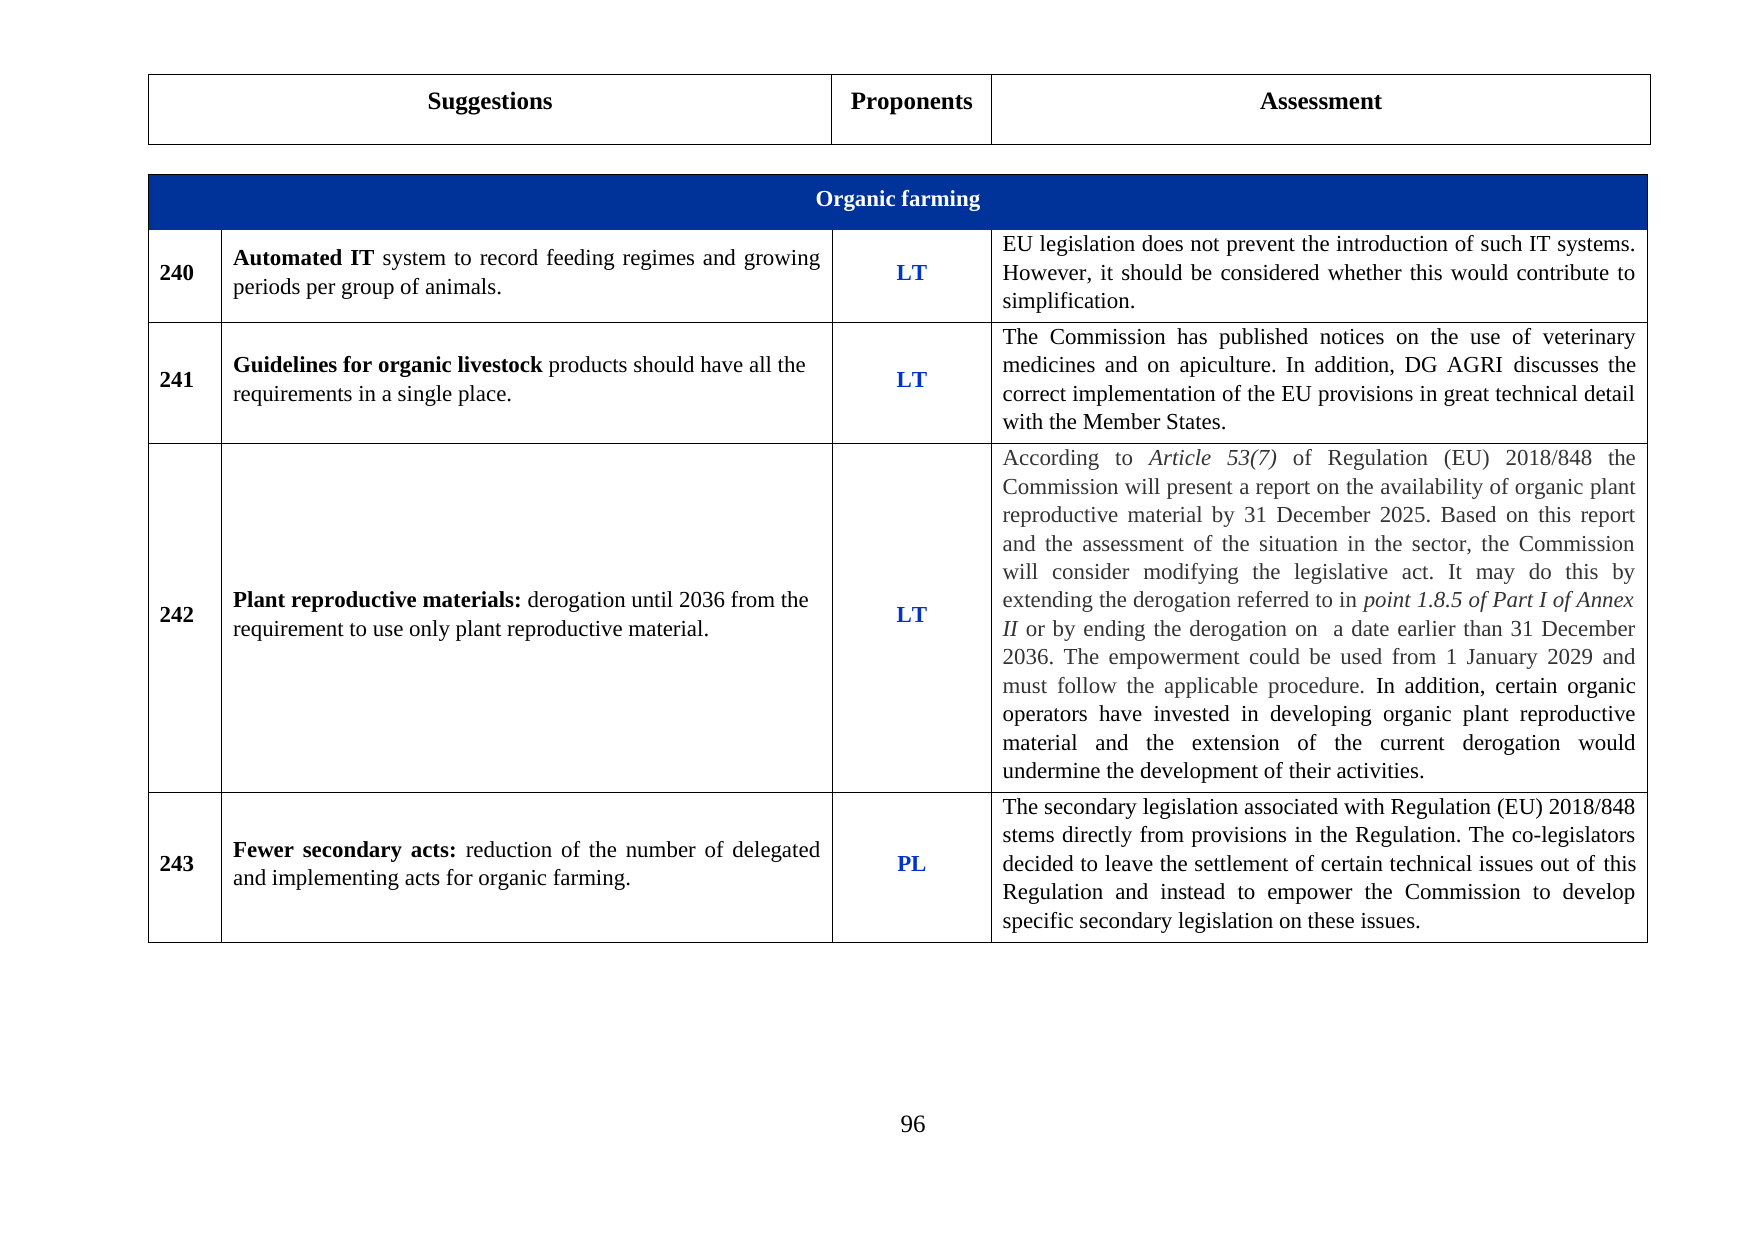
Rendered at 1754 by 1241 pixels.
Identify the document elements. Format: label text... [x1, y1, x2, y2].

table_cell The Commission has published notices on the use of veterinary medicines and on apiculture. In addition, DG AGRI discusses the correct implementation of the EU provisions in great technical detail with the Member States. [992, 323, 1647, 443]
table_cell 241 [149, 323, 221, 443]
table_cell LT [833, 444, 991, 792]
table_cell EU legislation does not prevent the introduction of such IT systems. However, it should be considered whether this would contribute to simplification. [992, 230, 1647, 322]
table_header Organic farming [149, 175, 1647, 230]
table_cell 243 [149, 793, 221, 942]
table_cell PL [833, 793, 991, 942]
table_cell LT [833, 323, 991, 443]
table_cell LT [833, 230, 991, 322]
table_cell Guidelines for organic livestock products should have all the requirements in a single place. [222, 323, 832, 443]
table_cell Automated IT system to record feeding regimes and growing periods per group of animals. [222, 230, 832, 322]
table_cell 240 [149, 230, 221, 322]
table_cell Fewer secondary acts: reduction of the number of delegated and implementing acts for organic farming. [222, 793, 832, 942]
table_cell 242 [149, 444, 221, 792]
table_cell Plant reproductive materials: derogation until 2036 from the requirement to use only plant reproductive material. [222, 444, 832, 792]
table_cell According to Article 53(7) of Regulation (EU) 2018/848 the Commission will present a report on the availability of organic plant reproductive material by 31 December 2025. Based on this report and the assessment of the situation in the sector, the Commission will consider modifying the legislative act. It may do this by extending the derogation referred to in point 1.8.5 of Part I of Annex II or by ending the derogation on a date earlier than 31 December 2036. The empowerment could be used from 1 January 2029 and must follow the applicable procedure. In addition, certain organic operators have invested in developing organic plant reproductive material and the extension of the current derogation would undermine the development of their activities. [992, 444, 1647, 792]
table_cell The secondary legislation associated with Regulation (EU) 2018/848 stems directly from provisions in the Regulation. The co-legislators decided to leave the settlement of certain technical issues out of this Regulation and instead to empower the Commission to develop specific secondary legislation on these issues. [992, 793, 1647, 942]
